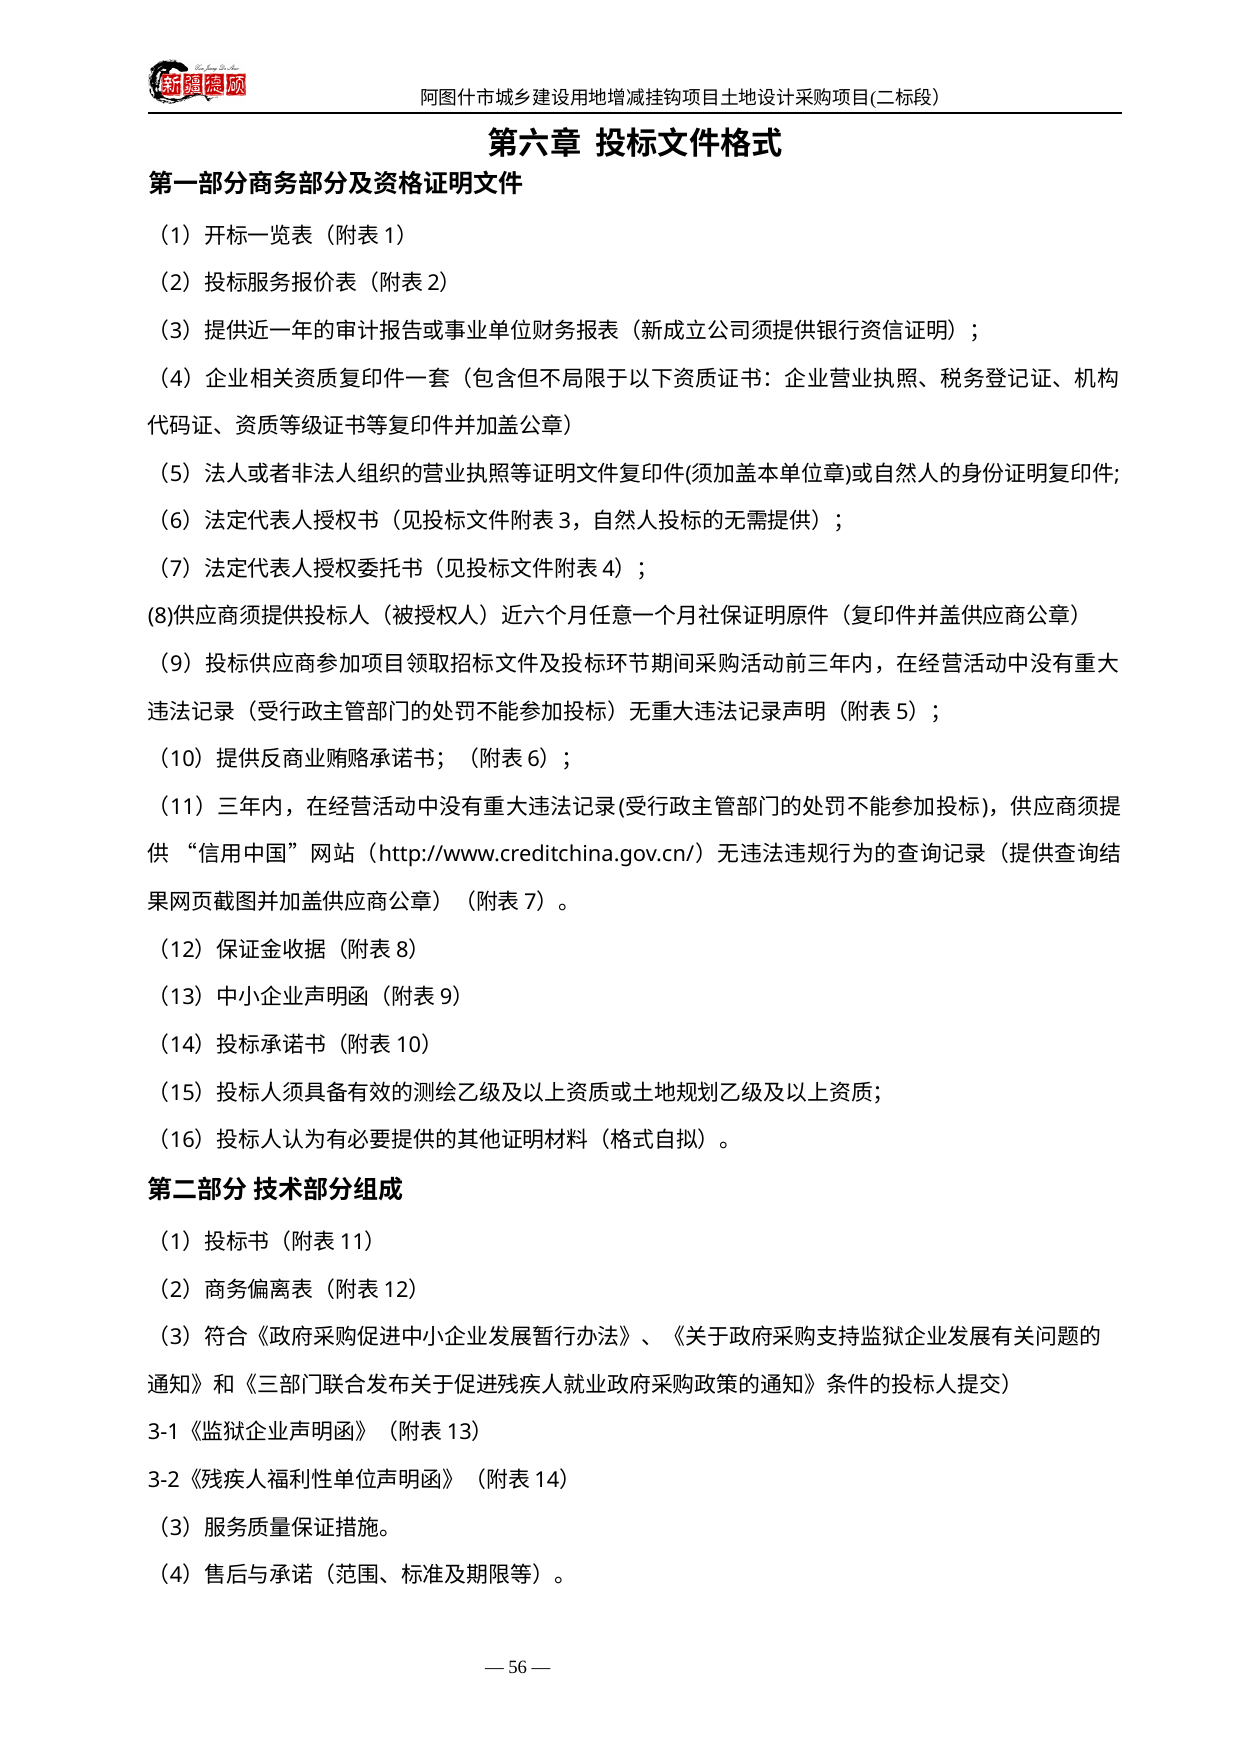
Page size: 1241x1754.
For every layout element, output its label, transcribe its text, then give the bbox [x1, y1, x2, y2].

text （12）保证金收据（附表8） [148, 932, 1122, 963]
text （6）法定代表人授权书（见投标文件附表3，自然人投标的无需提供）； [148, 503, 1122, 535]
text （10）提供反商业贿赂承诺书；（附表6）； [148, 741, 1122, 773]
text （14）投标承诺书（附表10） [148, 1027, 1122, 1059]
text （2）商务偏离表（附表12） [148, 1272, 1122, 1303]
text （9）投标供应商参加项目领取招标文件及投标环节期间采购活动前三年内，在经营活动中没有重大违法记录（受行政主管部门的处罚不能参加投标）无重大违法记录声明（附表5）； [148, 646, 1122, 725]
text （3）服务质量保证措施。 [148, 1509, 1122, 1541]
text 3-1《监狱企业声明函》（附表13） [148, 1414, 1122, 1446]
subtitle 第一部分商务部分及资格证明文件 [149, 163, 1122, 199]
text （4）企业相关资质复印件一套（包含但不局限于以下资质证书：企业营业执照、税务登记证、机构代码证、资质等级证书等复印件并加盖公章） [148, 361, 1122, 440]
text （4）售后与承诺（范围、标准及期限等）。 [148, 1557, 1122, 1589]
text （1）投标书（附表11） [148, 1224, 1122, 1256]
text （3）提供近一年的审计报告或事业单位财务报表（新成立公司须提供银行资信证明）； [148, 313, 1122, 345]
list 第二部分 技术部分组成 [148, 1170, 1122, 1206]
text 3-2《残疾人福利性单位声明函》（附表14） [148, 1462, 1122, 1494]
text 第六章 投标文件格式 [148, 118, 1122, 163]
text （5）法人或者非法人组织的营业执照等证明文件复印件(须加盖本单位章)或自然人的身份证明复印件; [148, 456, 1122, 487]
text （16）投标人认为有必要提供的其他证明材料（格式自拟）。 [148, 1122, 1122, 1154]
text （15）投标人须具备有效的测绘乙级及以上资质或土地规划乙级及以上资质； [148, 1074, 1122, 1106]
text （3）符合《政府采购促进中小企业发展暂行办法》、《关于政府采购支持监狱企业发展有关问题的通知》和《三部门联合发布关于促进残疾人就业政府采购政策的通知》条件的投标人提交） [148, 1319, 1122, 1398]
text (8)供应商须提供投标人（被授权人）近六个月任意一个月社保证明原件（复印件并盖供应商公章） [148, 598, 1122, 630]
text （1）开标一览表（附表1） [148, 218, 1122, 249]
picture [147, 59, 247, 105]
text （13）中小企业声明函（附表9） [148, 979, 1122, 1011]
text （11）三年内，在经营活动中没有重大违法记录(受行政主管部门的处罚不能参加投标)，供应商须提供 “信用中国”网站（http://www.creditchina.gov.cn/）无违法违规行为的查询记录（提供查询结果网页截图并加盖供应商公章）（附表7）。 [148, 789, 1122, 916]
text （2）投标服务报价表（附表2） [148, 265, 1122, 297]
text （7）法定代表人授权委托书（见投标文件附表4）； [148, 551, 1122, 583]
